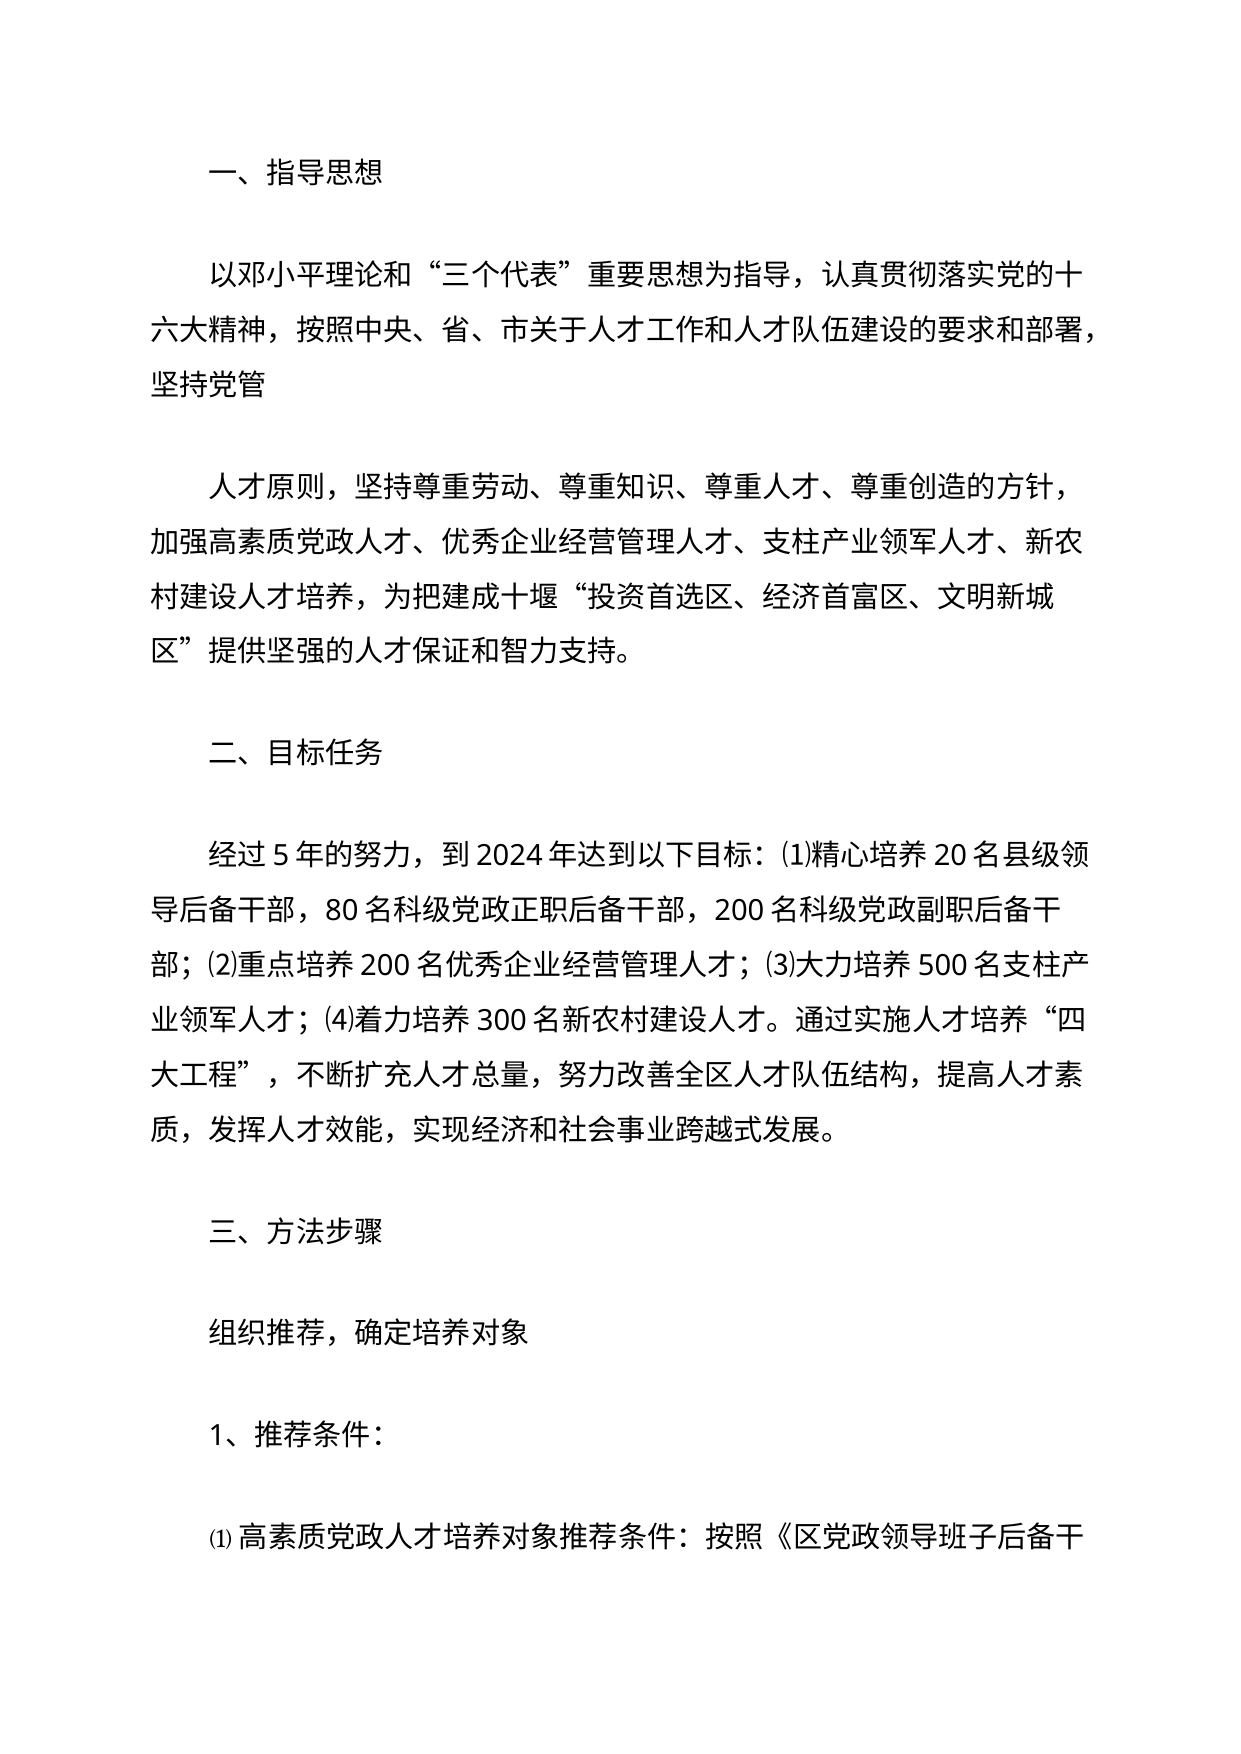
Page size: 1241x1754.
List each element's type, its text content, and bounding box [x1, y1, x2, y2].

text 三、方法步骤 [150, 1208, 1090, 1251]
text 以邓小平理论和“三个代表”重要思想为指导，认真贯彻落实党的十六大精神，按照中央、省、市关于人才工作和人才队伍建设的要求和部署，坚持党管 [150, 252, 1090, 404]
text 二、目标任务 [150, 730, 1090, 772]
text 经过5年的努力，到2024年达到以下目标：⑴精心培养20名县级领导后备干部，80名科级党政正职后备干部，200名科级党政副职后备干部；⑵重点培养200名优秀企业经营管理人才；⑶大力培养500名支柱产业领军人才；⑷着力培养300名新农村建设人才。通过实施人才培养“四大工程”，不断扩充人才总量，努力改善全区人才队伍结构，提高人才素质，发挥人才效能，实现经济和社会事业跨越式发展。 [150, 832, 1090, 1149]
text 1、推荐条件： [150, 1412, 1090, 1454]
text 一、指导思想 [150, 150, 1090, 192]
text 组织推荐，确定培养对象 [150, 1310, 1090, 1352]
text 人才原则，坚持尊重劳动、尊重知识、尊重人才、尊重创造的方针，加强高素质党政人才、优秀企业经营管理人才、支柱产业领军人才、新农村建设人才培养，为把建成十堰“投资首选区、经济首富区、文明新城区”提供坚强的人才保证和智力支持。 [150, 463, 1090, 670]
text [150, 1514, 1090, 1556]
